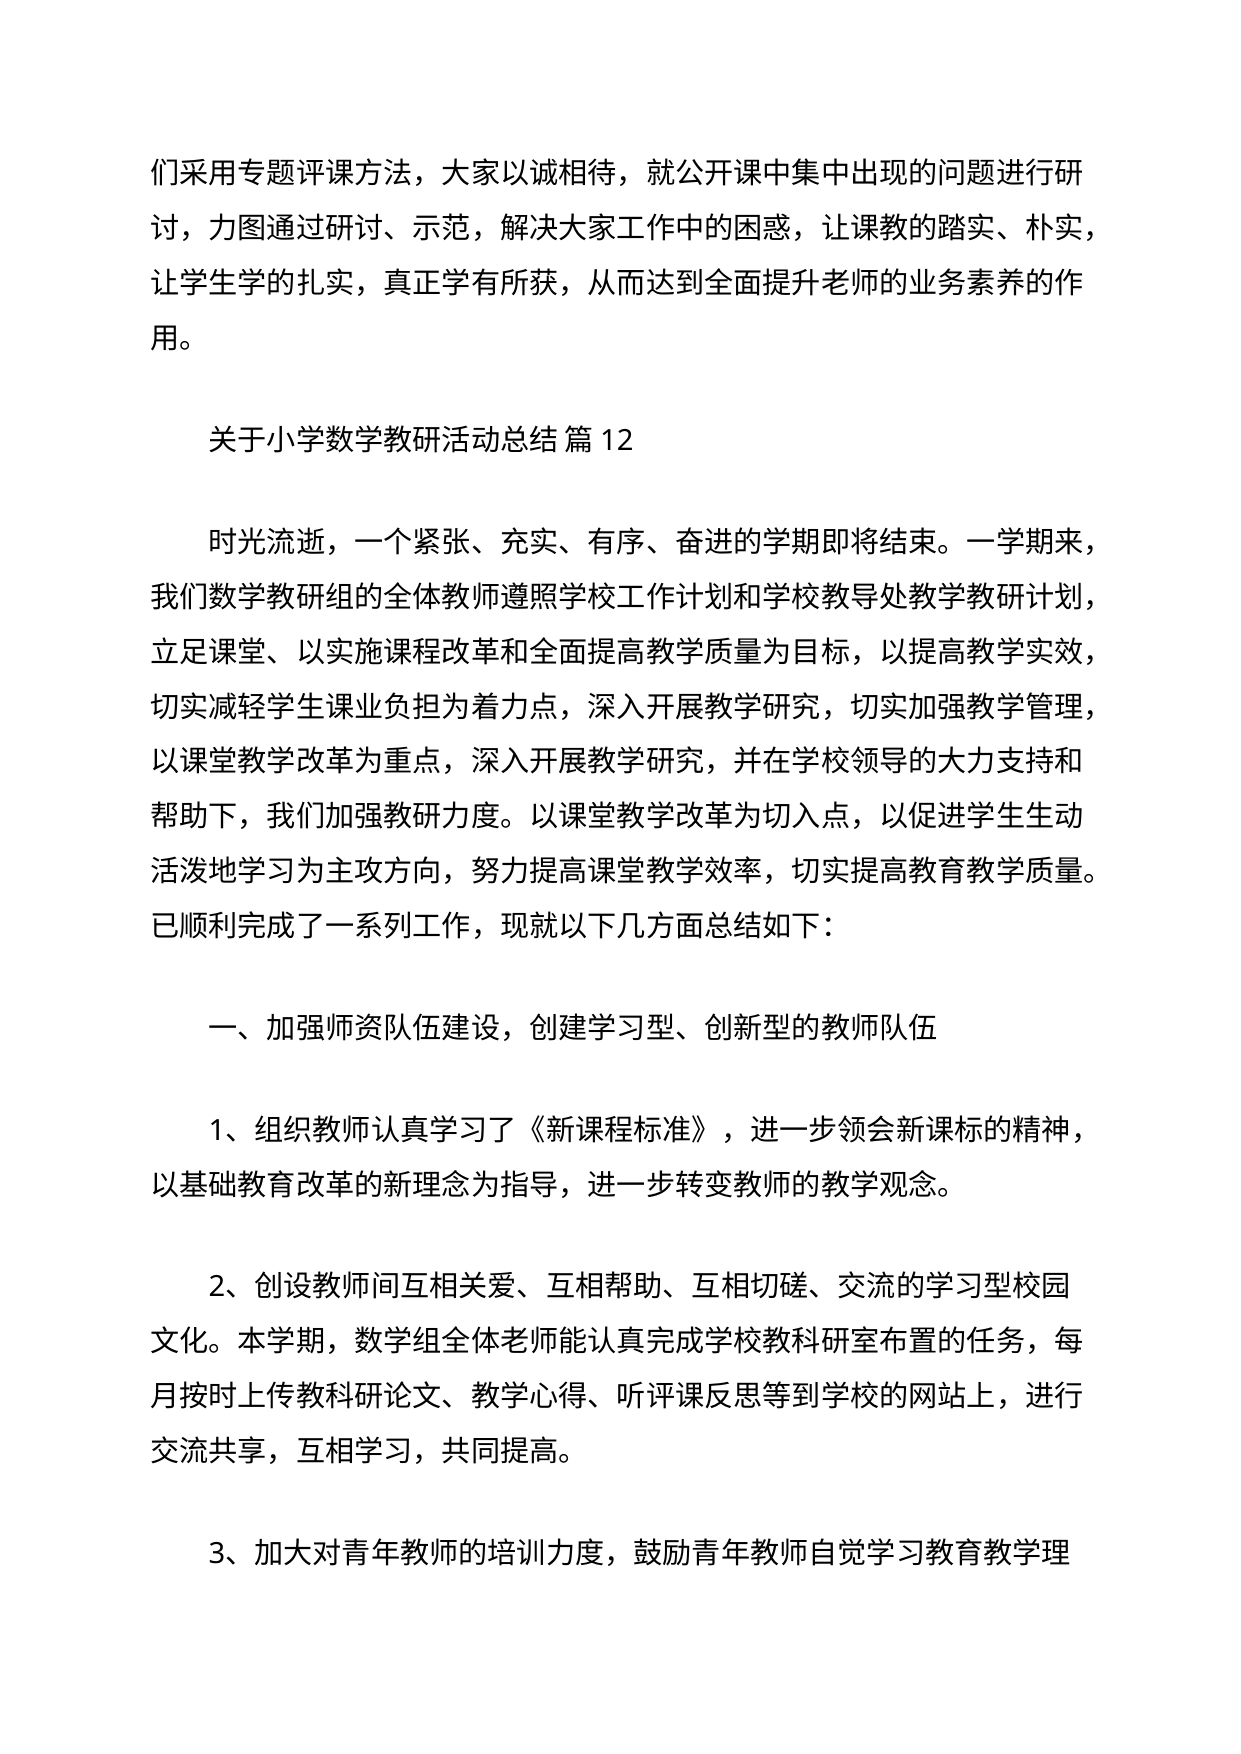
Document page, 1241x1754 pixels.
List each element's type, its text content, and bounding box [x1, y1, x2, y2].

text 关于小学数学教研活动总结 篇12 [150, 416, 1090, 459]
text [150, 1529, 1090, 1572]
text 一、加强师资队伍建设，创建学习型、创新型的教师队伍 [150, 1004, 1090, 1047]
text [150, 150, 1090, 357]
text 时光流逝，一个紧张、充实、有序、奋进的学期即将结束。一学期来，我们数学教研组的全体教师遵照学校工作计划和学校教导处教学教研计划，立足课堂、以实施课程改革和全面提高教学质量为目标，以提高教学实效，切实减轻学生课业负担为着力点，深入开展教学研究，切实加强教学管理，以课堂教学改革为重点，深入开展教学研究，并在学校领导的大力支持和帮助下，我们加强教研力度。以课堂教学改革为切入点，以促进学生生动活泼地学习为主攻方向，努力提高课堂教学效率，切实提高教育教学质量。已顺利完成了一系列工作，现就以下几方面总结如下： [150, 518, 1090, 945]
text 2、创设教师间互相关爱、互相帮助、互相切磋、交流的学习型校园文化。本学期，数学组全体老师能认真完成学校教科研室布置的任务，每月按时上传教科研论文、教学心得、听评课反思等到学校的网站上，进行交流共享，互相学习，共同提高。 [150, 1263, 1090, 1470]
text 1、组织教师认真学习了《新课程标准》，进一步领会新课标的精神，以基础教育改革的新理念为指导，进一步转变教师的教学观念。 [150, 1106, 1090, 1203]
